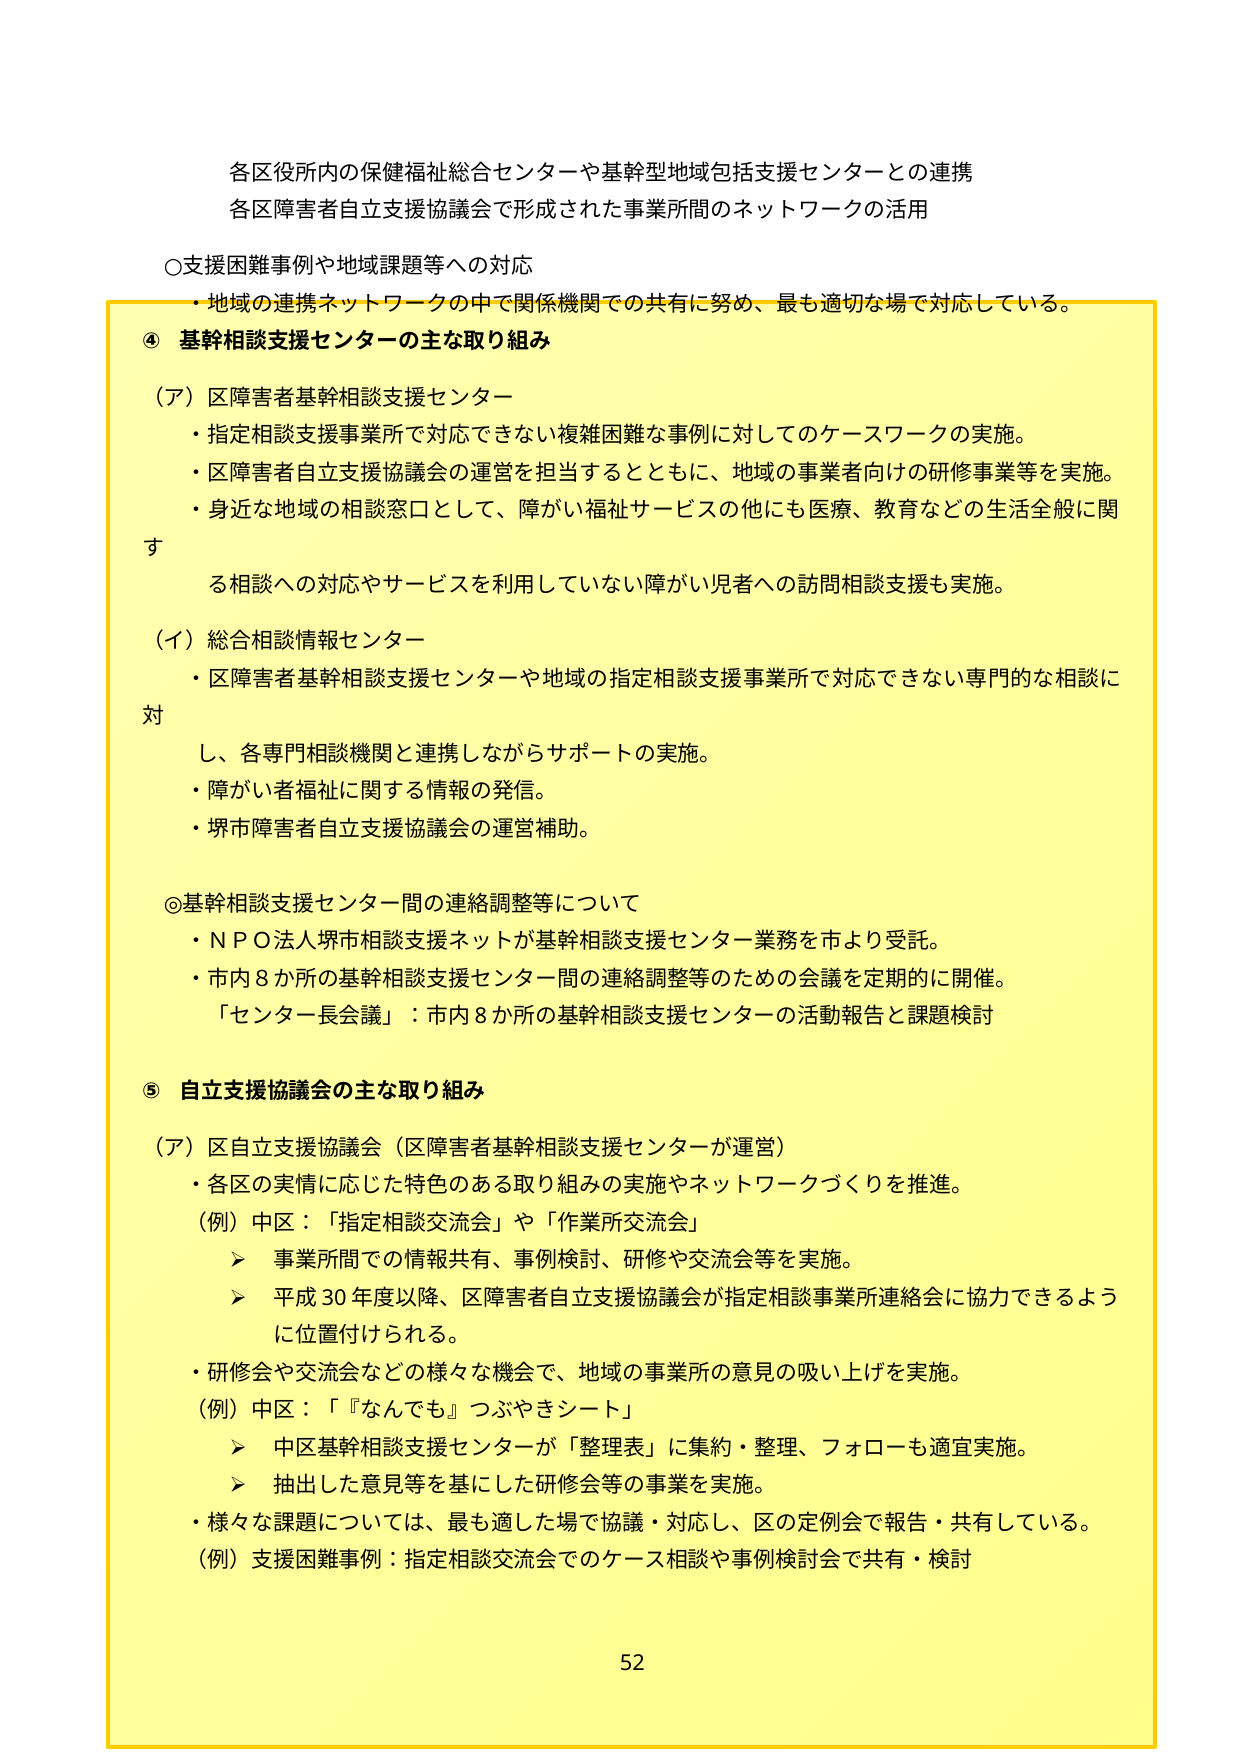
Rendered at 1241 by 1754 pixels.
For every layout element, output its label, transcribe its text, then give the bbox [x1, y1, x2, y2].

text ・ＮＰＯ法人堺市相談支援ネットが基幹相談支援センター業務を市より受託。 [142, 920, 1122, 958]
text （ア）区障害者基幹相談支援センター [142, 377, 1122, 414]
text ○支援困難事例や地域課題等への対応 [142, 245, 1122, 283]
text ・市内８か所の基幹相談支援センター間の連絡調整等のための会議を定期的に開催。 [142, 958, 1122, 995]
text （ア）区自立支援協議会（区障害者基幹相談支援センターが運営） [142, 1127, 1122, 1164]
text ・堺市障害者自立支援協議会の運営補助。 [142, 808, 1122, 845]
text ・地域の連携ネットワークの中で関係機関での共有に努め、最も適切な場で対応している。 [142, 283, 1122, 320]
text ・様々な課題については、最も適した場で協議・対応し、区の定例会で報告・共有している。 [142, 1502, 1122, 1539]
text ・区障害者基幹相談支援センターや地域の指定相談支援事業所で対応できない専門的な相談に対 [142, 658, 1122, 733]
text （例）中区：「指定相談交流会」や「作業所交流会」 [142, 1202, 1122, 1239]
list 平成30年度以降、区障害者自立支援協議会が指定相談事業所連絡会に協力できるように位置付けられる。 [229, 1277, 1122, 1352]
text ・研修会や交流会などの様々な機会で、地域の事業所の意見の吸い上げを実施。 [142, 1352, 1122, 1389]
text 各区障害者自立支援協議会で形成された事業所間のネットワークの活用 [142, 189, 1122, 227]
list 中区基幹相談支援センターが「整理表」に集約・整理、フォローも適宜実施。 [229, 1427, 1122, 1464]
text ・各区の実情に応じた特色のある取り組みの実施やネットワークづくりを推進。 [142, 1164, 1122, 1202]
text し、各専門相談機関と連携しながらサポートの実施。 [142, 733, 1122, 770]
text ・障がい者福祉に関する情報の発信。 [142, 770, 1122, 808]
text ・指定相談支援事業所で対応できない複雑困難な事例に対してのケースワークの実施。 [142, 414, 1122, 452]
list 自立支援協議会の主な取り組み [142, 1070, 1122, 1108]
text 各区役所内の保健福祉総合センターや基幹型地域包括支援センターとの連携 [142, 152, 1122, 189]
text （例）支援困難事例：指定相談交流会でのケース相談や事例検討会で共有・検討 [142, 1539, 1122, 1577]
text （例）中区：「『なんでも』つぶやきシート」 [142, 1389, 1122, 1427]
list 事業所間での情報共有、事例検討、研修や交流会等を実施。 [229, 1239, 1122, 1277]
text ・区障害者自立支援協議会の運営を担当するとともに、地域の事業者向けの研修事業等を実施。 [142, 452, 1122, 489]
text 「センター長会議」：市内8か所の基幹相談支援センターの活動報告と課題検討 [142, 995, 1122, 1033]
text ・身近な地域の相談窓口として、障がい福祉サービスの他にも医療、教育などの生活全般に関す [142, 489, 1122, 564]
text （イ）総合相談情報センター [142, 620, 1122, 658]
text ◎基幹相談支援センター間の連絡調整等について [142, 883, 1122, 920]
list 抽出した意見等を基にした研修会等の事業を実施。 [229, 1464, 1122, 1502]
text る相談への対応やサービスを利用していない障がい児者への訪問相談支援も実施。 [142, 564, 1122, 602]
list 基幹相談支援センターの主な取り組み [142, 320, 1122, 358]
